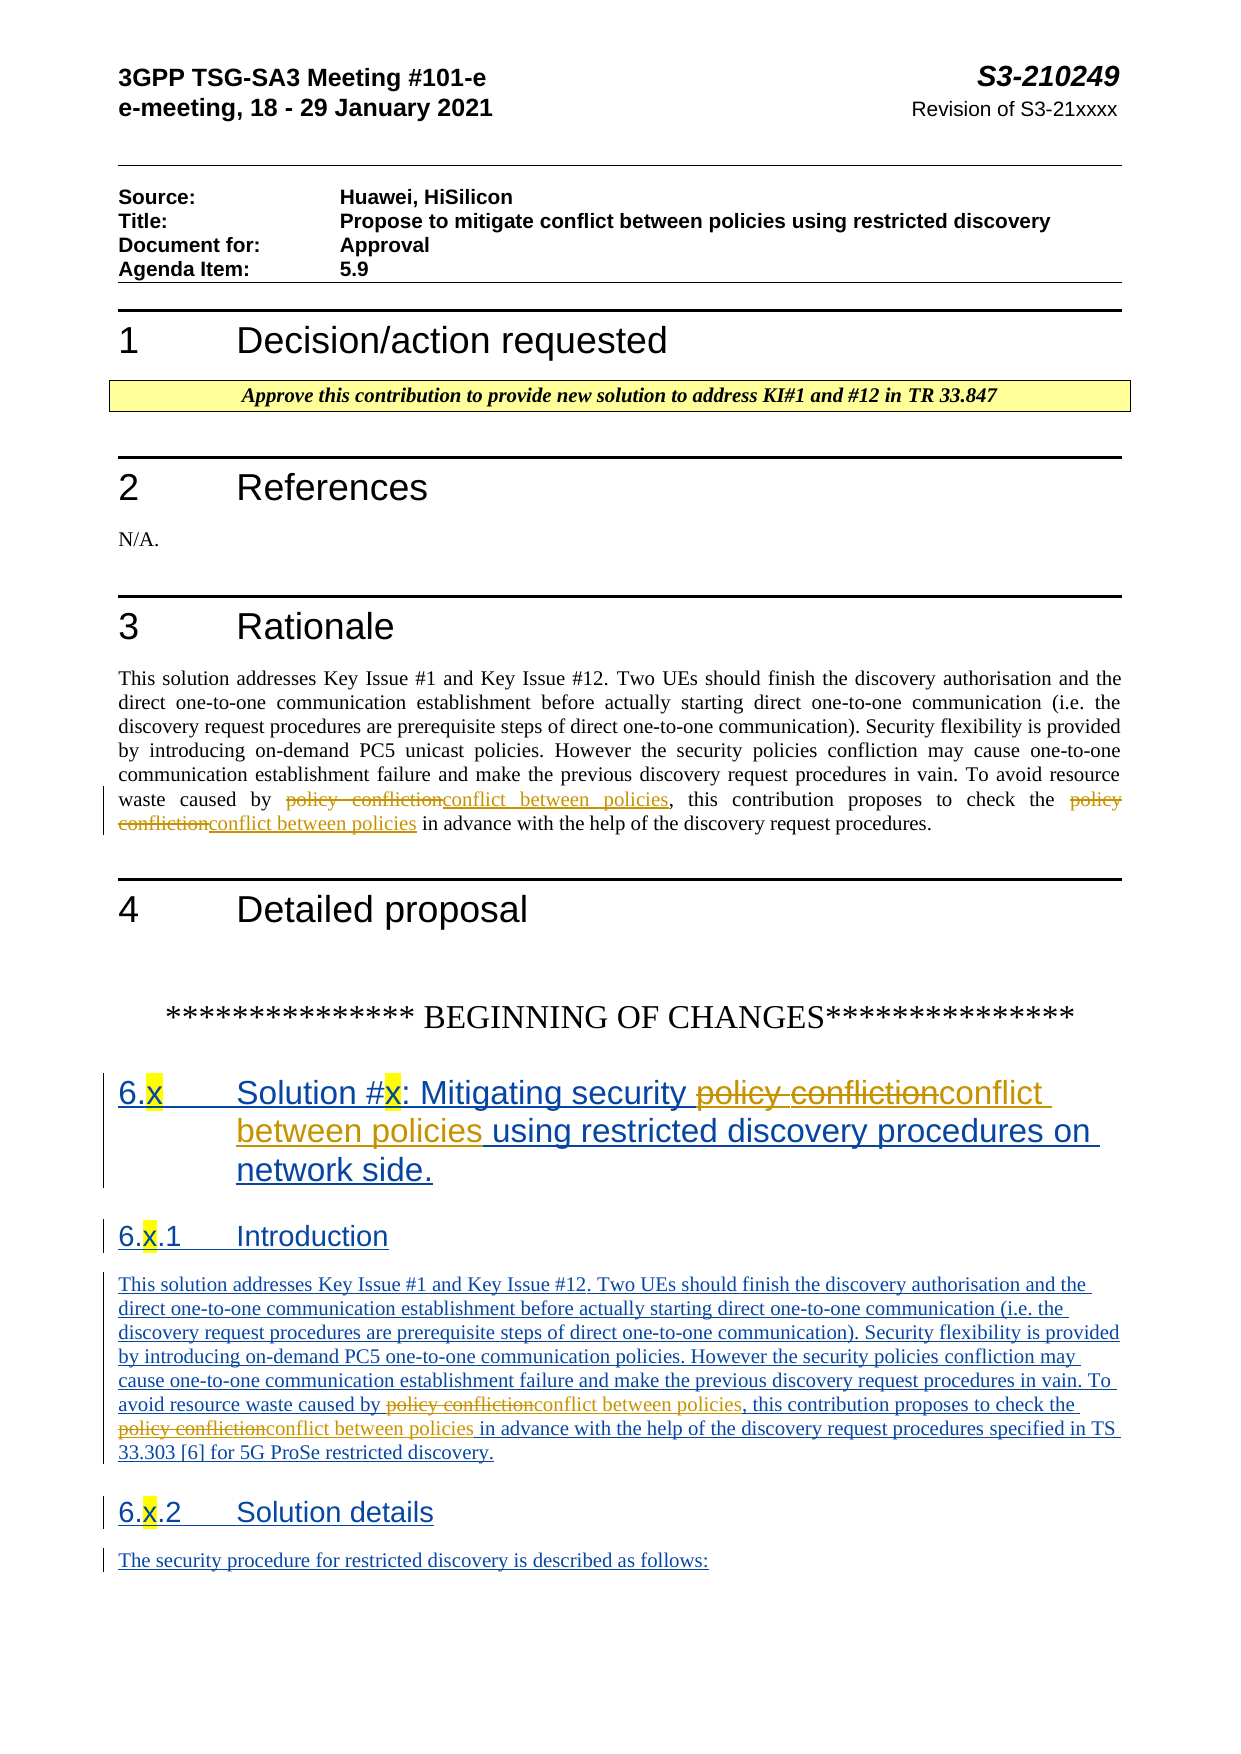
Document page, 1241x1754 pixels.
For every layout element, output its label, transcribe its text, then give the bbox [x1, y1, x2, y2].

subtitle 1 Decision/action requested [118, 312, 1122, 361]
text Agenda Item: 5.9 [118, 256, 1122, 282]
subtitle 4 Detailed proposal [118, 881, 1122, 931]
text Source: Huawei, HiSilicon [118, 184, 1122, 208]
text Document for: Approval [118, 232, 1122, 256]
subtitle 2 References [118, 459, 1122, 508]
text e-meeting, 18 - 29 January 2021 Revision of S3-21xxxx [118, 93, 1122, 121]
text *************** BEGINNING OF CHANGES*************** [118, 997, 1122, 1035]
text 3GPP TSG-SA3 Meeting #101-e S3-210249 [118, 59, 1122, 93]
subtitle 3 Rationale [118, 598, 1122, 647]
text Approve this contribution to provide new solution to address KI#1 and #12 in TR 33.847 [110, 381, 1130, 411]
text Title: Propose to mitigate conflict between policies using restricted discovery [118, 208, 1122, 232]
text N/A. [118, 527, 1122, 551]
text This solution addresses Key Issue #1 and Key Issue #12. Two UEs should finish the discovery authorisation and the direct one-to-one communication establishment before actually starting direct one-to-one communication (i.e. the discovery request procedures are prerequisite steps of direct one-to-one communication). Security flexibility is provided by introducing on-demand PC5 unicast policies. However the security policies confliction may cause one-to-one communication establishment failure and make the previous discovery request procedures in vain. To avoid resource waste caused by , this contribution proposes to check the in advance with the help of the discovery request procedures. [118, 666, 1122, 834]
